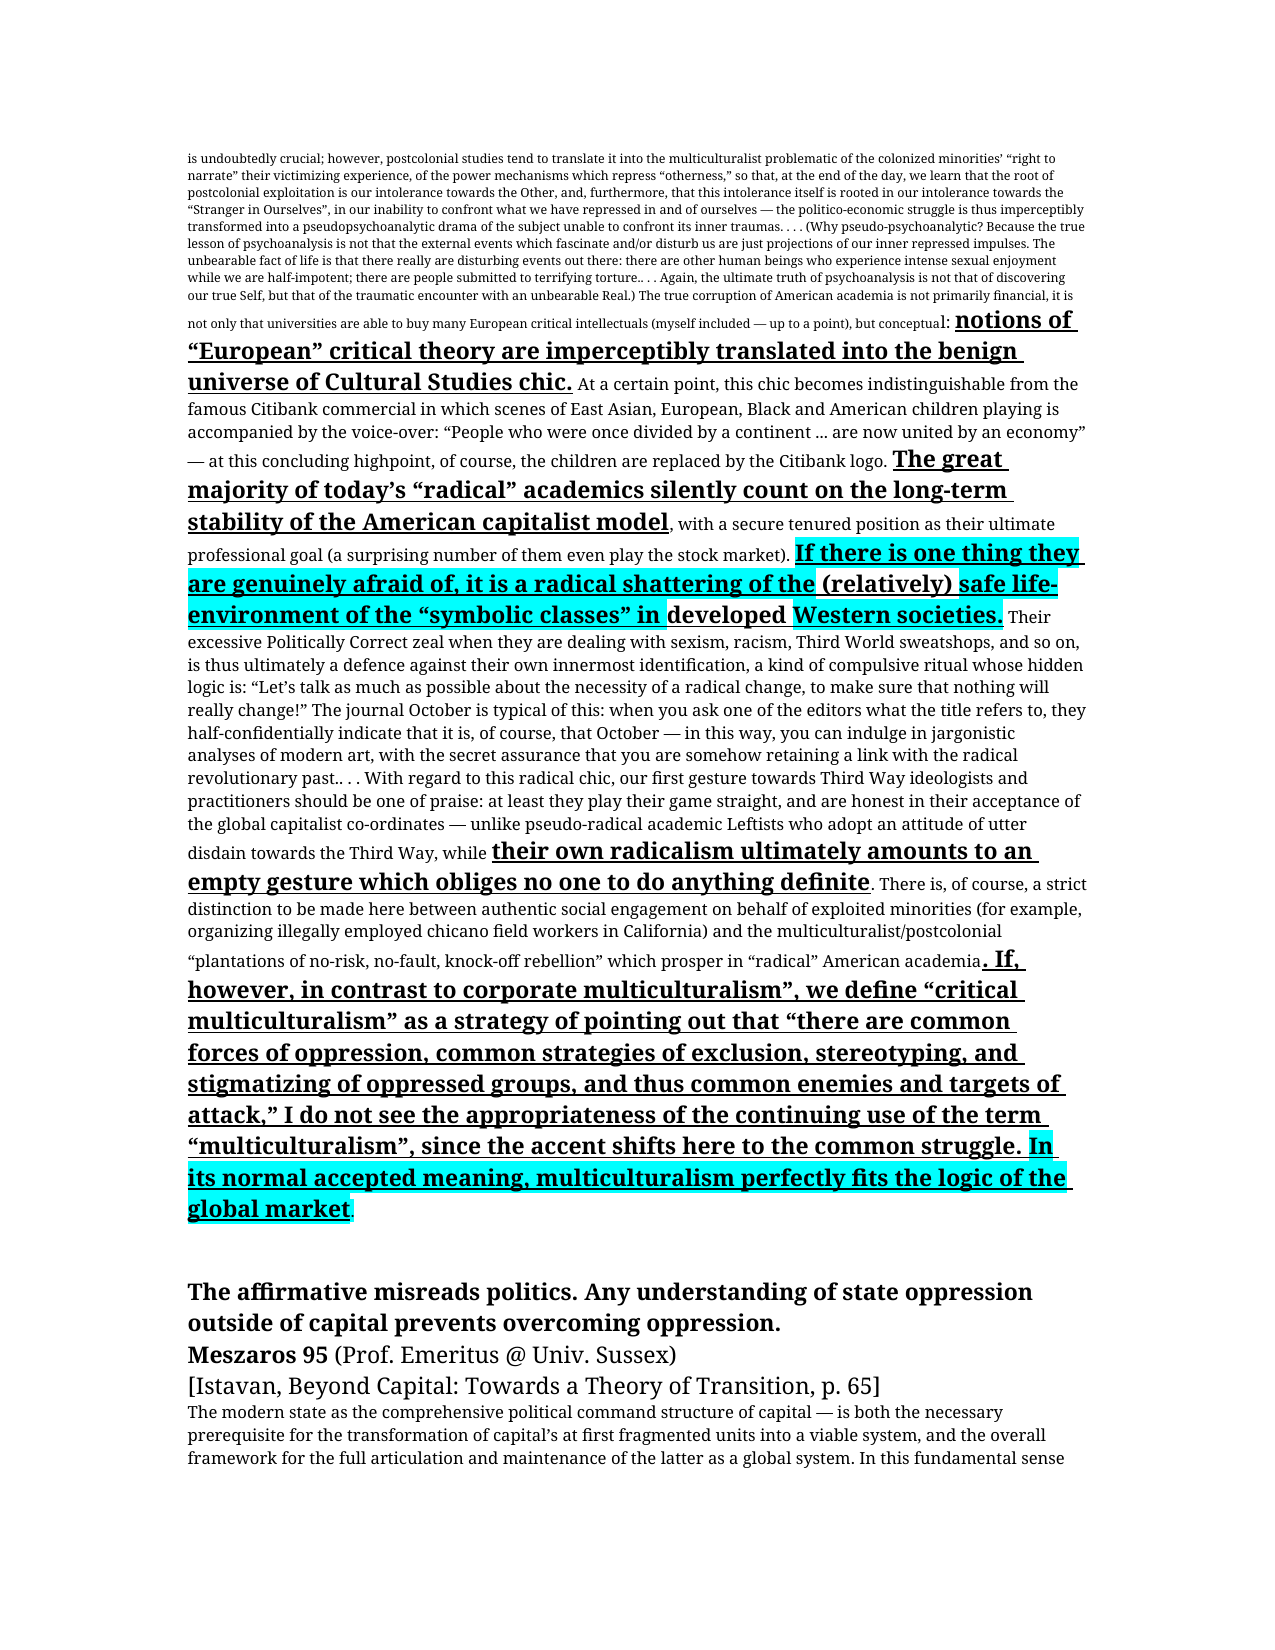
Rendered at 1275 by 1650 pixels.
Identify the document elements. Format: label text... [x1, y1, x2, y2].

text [187, 150, 1087, 1224]
text [Istavan, Beyond Capital: Towards a Theory of Transition, p. 65] [187, 1370, 1087, 1401]
subtitle The affirmative misreads politics. Any understanding of state oppression outside of capital prevents overcoming oppression. [187, 1276, 1087, 1338]
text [187, 1401, 1087, 1469]
text Meszaros 95 (Prof. Emeritus @ Univ. Sussex) [187, 1338, 1087, 1370]
